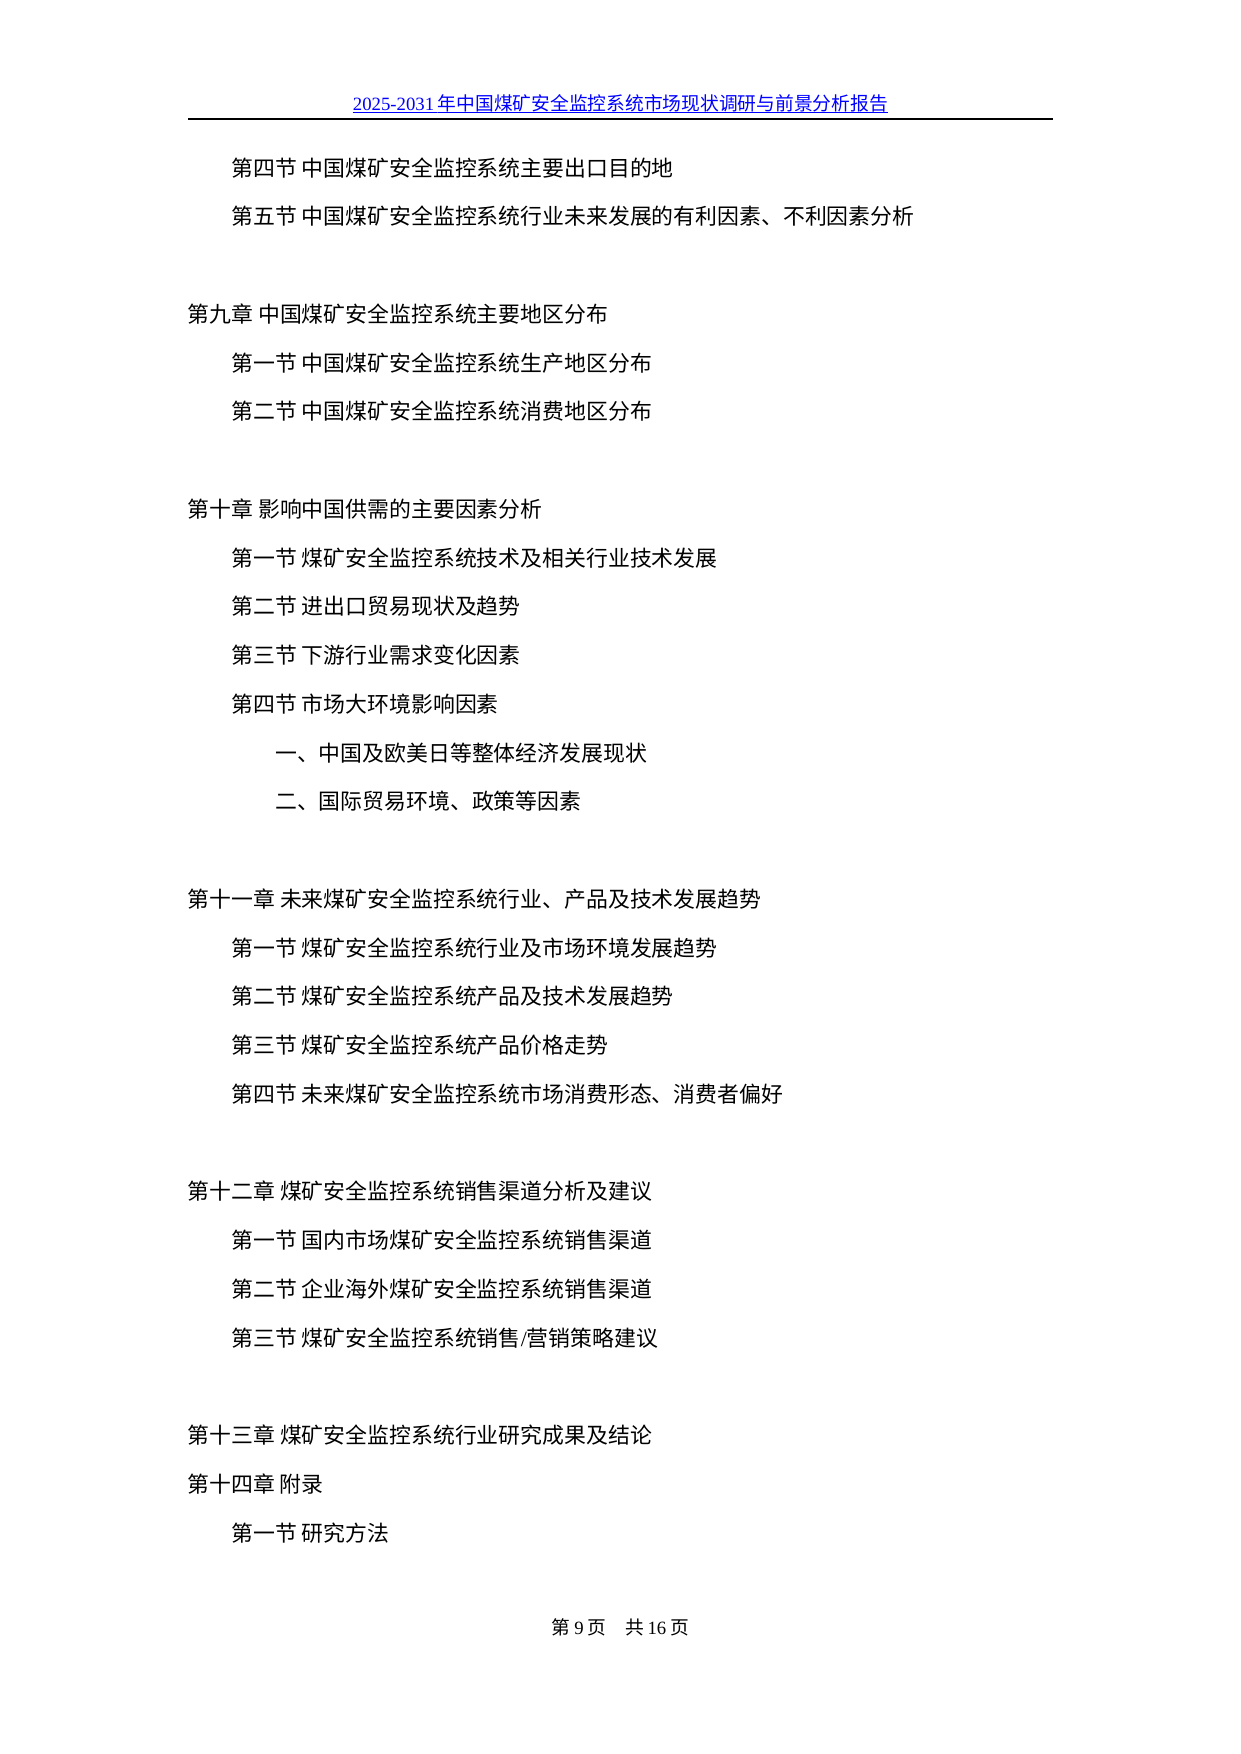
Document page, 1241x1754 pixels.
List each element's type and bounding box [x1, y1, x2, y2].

text [187, 150, 1053, 1548]
